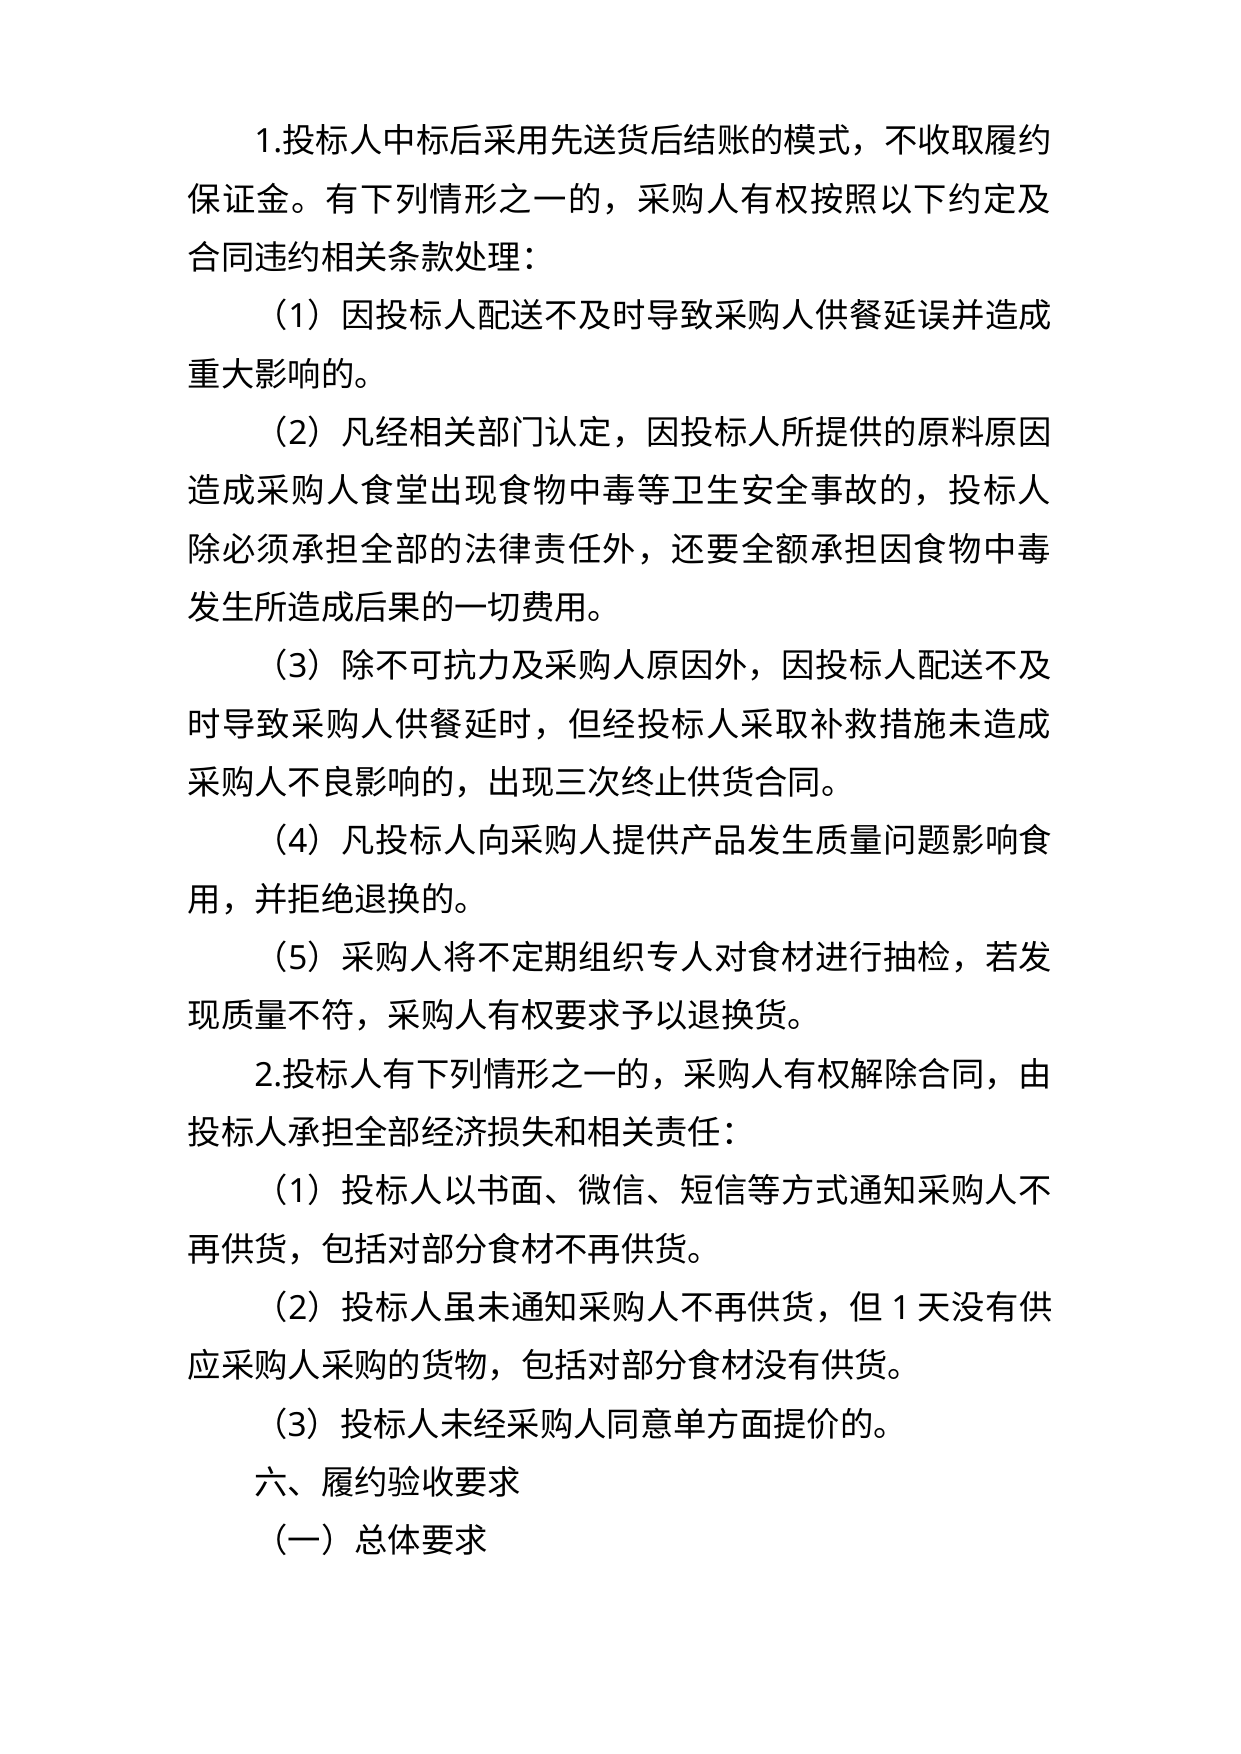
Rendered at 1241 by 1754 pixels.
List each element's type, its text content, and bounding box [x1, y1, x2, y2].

text （1）投标人以书面、微信、短信等方式通知采购人不再供货，包括对部分食材不再供货。 [187, 1156, 1053, 1273]
text （4）凡投标人向采购人提供产品发生质量问题影响食用，并拒绝退换的。 [187, 806, 1053, 923]
text （5）采购人将不定期组织专人对食材进行抽检，若发现质量不符，采购人有权要求予以退换货。 [187, 923, 1053, 1039]
text 六、履约验收要求 [187, 1448, 1053, 1506]
text 1.投标人中标后采用先送货后结账的模式，不收取履约保证金。有下列情形之一的，采购人有权按照以下约定及合同违约相关条款处理： [187, 106, 1053, 281]
text （3）除不可抗力及采购人原因外，因投标人配送不及时导致采购人供餐延时，但经投标人采取补救措施未造成采购人不良影响的，出现三次终止供货合同。 [187, 631, 1053, 806]
text （3）投标人未经采购人同意单方面提价的。 [187, 1389, 1053, 1448]
text （2）投标人虽未通知采购人不再供货，但1天没有供应采购人采购的货物，包括对部分食材没有供货。 [187, 1273, 1053, 1389]
text 2.投标人有下列情形之一的，采购人有权解除合同，由投标人承担全部经济损失和相关责任： [187, 1039, 1053, 1156]
text （2）凡经相关部门认定，因投标人所提供的原料原因造成采购人食堂出现食物中毒等卫生安全事故的，投标人除必须承担全部的法律责任外，还要全额承担因食物中毒发生所造成后果的一切费用。 [187, 398, 1053, 631]
text （一）总体要求 [187, 1506, 1053, 1564]
text （1）因投标人配送不及时导致采购人供餐延误并造成重大影响的。 [187, 281, 1053, 398]
